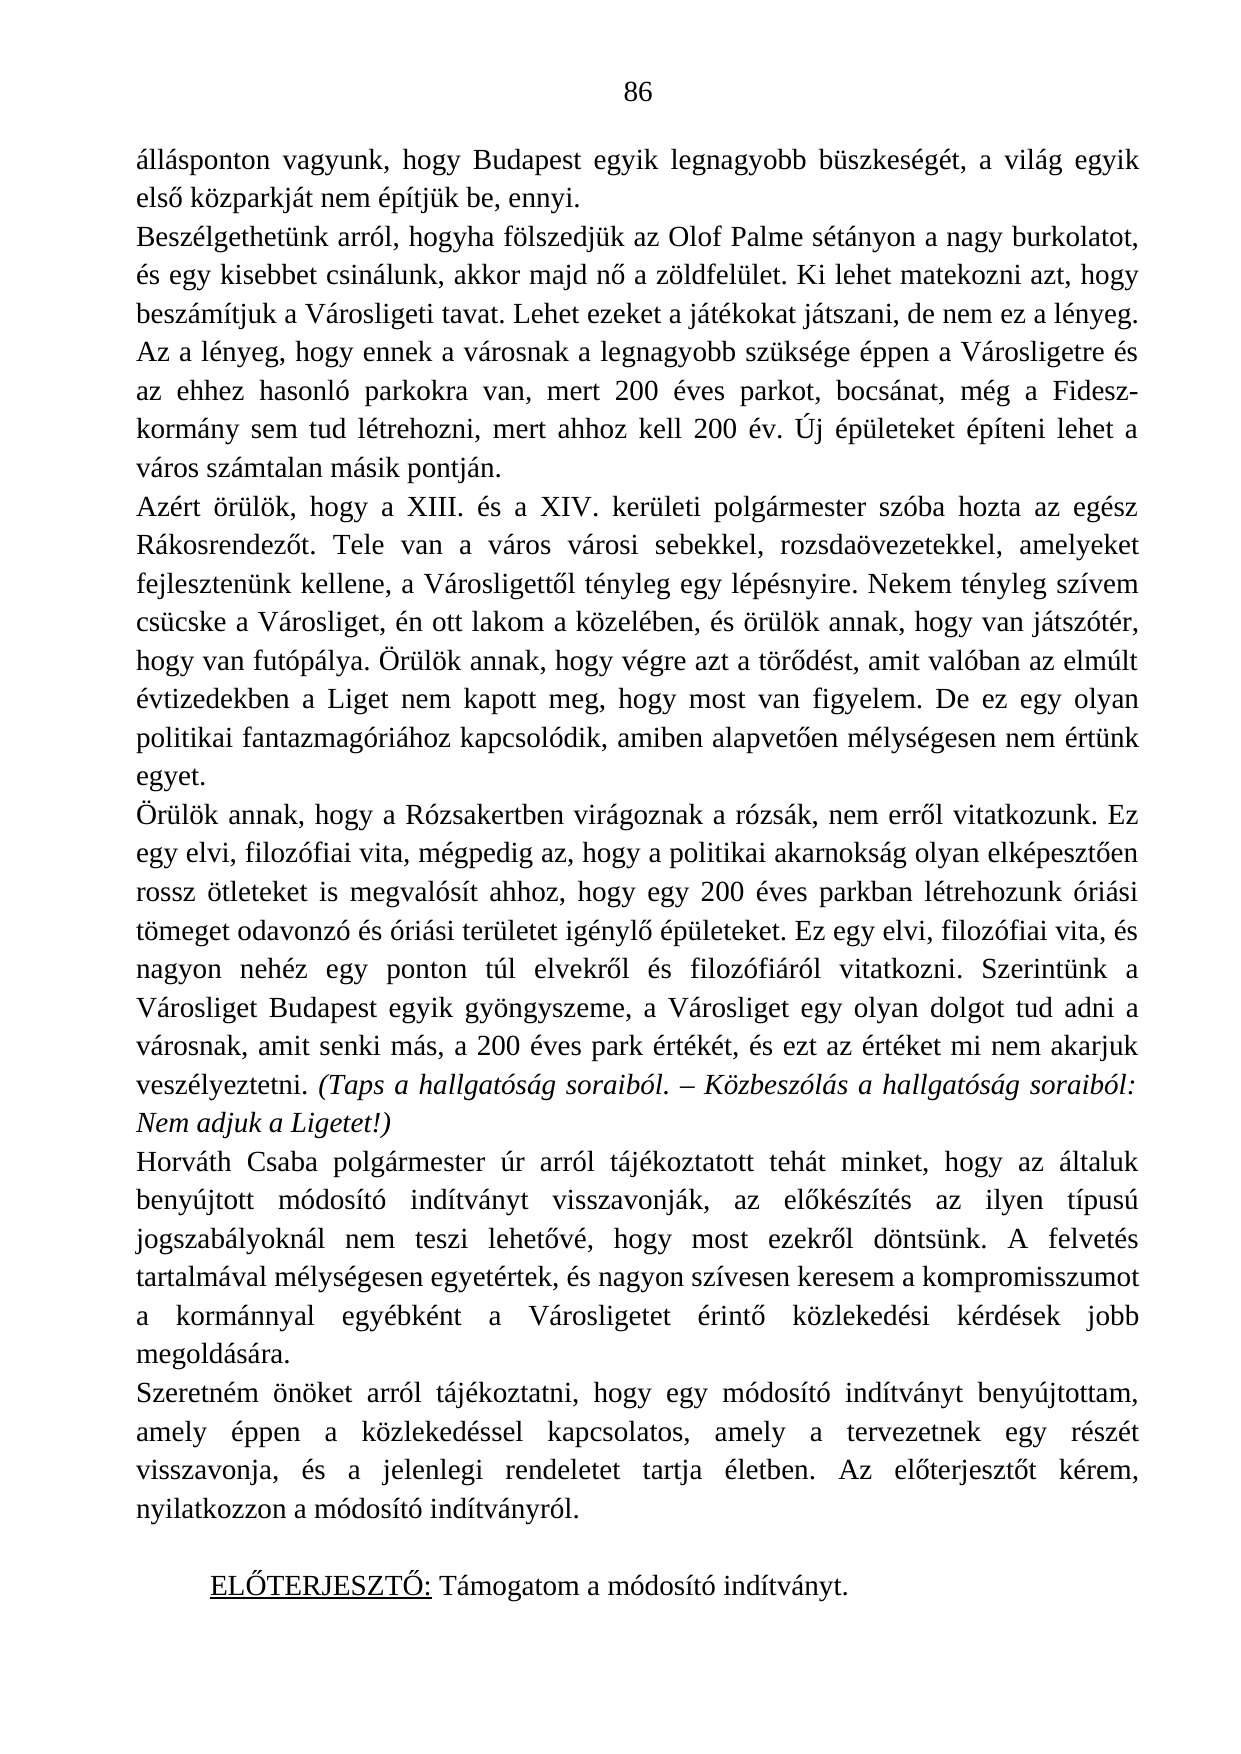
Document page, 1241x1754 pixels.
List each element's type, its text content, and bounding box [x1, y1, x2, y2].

text ELŐTERJESZTŐ: Támogatom a módosító indítványt. [136, 1568, 1140, 1601]
text Beszélgethetünk arról, hogyha fölszedjük az Olof Palme sétányon a nagy burkolatot, és egy kisebbet csinálunk, akkor majd nő a zöldfelület. Ki lehet matekozni azt, hogy beszámítjuk a Városligeti tavat. Lehet ezeket a játékokat játszani, de nem ez a lényeg. Az a lényeg, hogy ennek a városnak a legnagyobb szüksége éppen a Városligetre és az ehhez hasonló parkokra van, mert 200 éves parkot, bocsánat, még a Fidesz-kormány sem tud létrehozni, mert ahhoz kell 200 év. Új épületeket építeni lehet a város számtalan másik pontján. [136, 219, 1140, 484]
text Azért örülök, hogy a XIII. és a XIV. kerületi polgármester szóba hozta az egész Rákosrendezőt. Tele van a város városi sebekkel, rozsdaövezetekkel, amelyeket fejlesztenünk kellene, a Városligettől tényleg egy lépésnyire. Nekem tényleg szívem csücske a Városliget, én ott lakom a közelében, és örülök annak, hogy van játszótér, hogy van futópálya. Örülök annak, hogy végre azt a törődést, amit valóban az elmúlt évtizedekben a Liget nem kapott meg, hogy most van figyelem. De ez egy olyan politikai fantazmagóriához kapcsolódik, amiben alapvetően mélységesen nem értünk egyet. [136, 489, 1140, 792]
text Örülök annak, hogy a Rózsakertben virágoznak a rózsák, nem erről vitatkozunk. Ez egy elvi, filozófiai vita, mégpedig az, hogy a politikai akarnokság olyan elképesztően rossz ötleteket is megvalósít ahhoz, hogy egy 200 éves parkban létrehozunk óriási tömeget odavonzó és óriási területet igénylő épületeket. Ez egy elvi, filozófiai vita, és nagyon nehéz egy ponton túl elvekről és filozófiáról vitatkozni. Szerintünk a Városliget Budapest egyik gyöngyszeme, a Városliget egy olyan dolgot tud adni a városnak, amit senki más, a 200 éves park értékét, és ezt az értéket mi nem akarjuk veszélyeztetni. (Taps a hallgatóság soraiból. – Közbeszólás a hallgatóság soraiból: Nem adjuk a Ligetet!) [136, 797, 1140, 1139]
text Szeretném önöket arról tájékoztatni, hogy egy módosító indítványt benyújtottam, amely éppen a közlekedéssel kapcsolatos, amely a tervezetnek egy részét visszavonja, és a jelenlegi rendeletet tartja életben. Az előterjesztőt kérem, nyilatkozzon a módosító indítványról. [136, 1375, 1140, 1524]
text Horváth Csaba polgármester úr arról tájékoztatott tehát minket, hogy az általuk benyújtott módosító indítványt visszavonják, az előkészítés az ilyen típusú jogszabályoknál nem teszi lehetővé, hogy most ezekről döntsünk. A felvetés tartalmával mélységesen egyetértek, és nagyon szívesen keresem a kompromisszumot a kormánnyal egyébként a Városligetet érintő közlekedési kérdések jobb megoldására. [136, 1144, 1140, 1370]
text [136, 142, 1140, 214]
